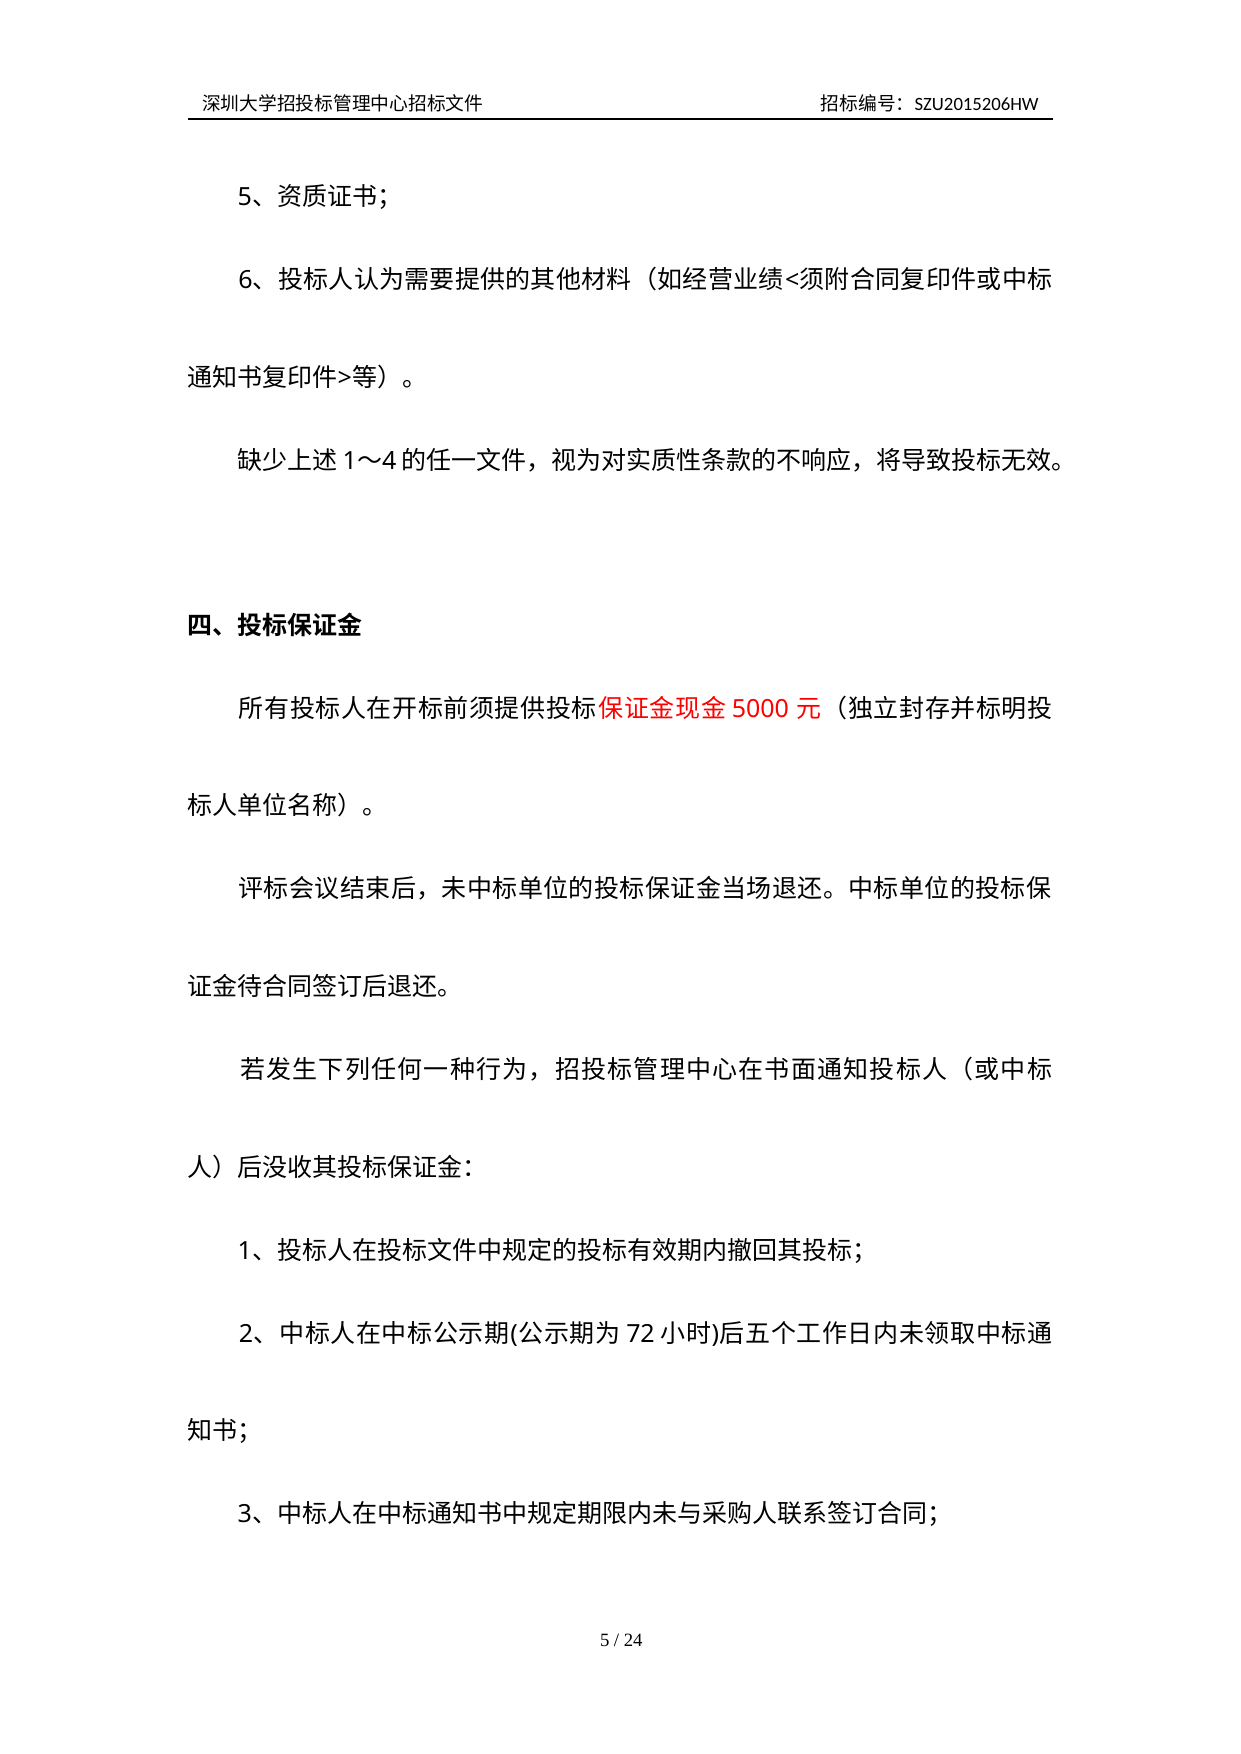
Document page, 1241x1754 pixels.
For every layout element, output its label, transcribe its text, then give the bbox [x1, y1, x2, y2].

text 评标会议结束后，未中标单位的投标保证金当场退还。中标单位的投标保证金待合同签订后退还。 [187, 854, 1053, 1017]
text 缺少上述1～4的任一文件，视为对实质性条款的不响应，将导致投标无效。 [187, 426, 1053, 491]
text 四、投标保证金 [187, 591, 1053, 656]
text 若发生下列任何一种行为，招投标管理中心在书面通知投标人（或中标人）后没收其投标保证金： [187, 1035, 1053, 1198]
text 所有投标人在开标前须提供投标保证金现金5000 元（独立封存并标明投标人单位名称）。 [187, 674, 1053, 836]
text 6、投标人认为需要提供的其他材料（如经营业绩<须附合同复印件或中标通知书复印件>等）。 [187, 245, 1053, 408]
text 3、中标人在中标通知书中规定期限内未与采购人联系签订合同； [187, 1479, 1053, 1544]
text 2、中标人在中标公示期(公示期为72小时)后五个工作日内未领取中标通知书； [187, 1299, 1053, 1461]
text 5、资质证书； [187, 162, 1053, 227]
text 1、投标人在投标文件中规定的投标有效期内撤回其投标； [187, 1216, 1053, 1281]
